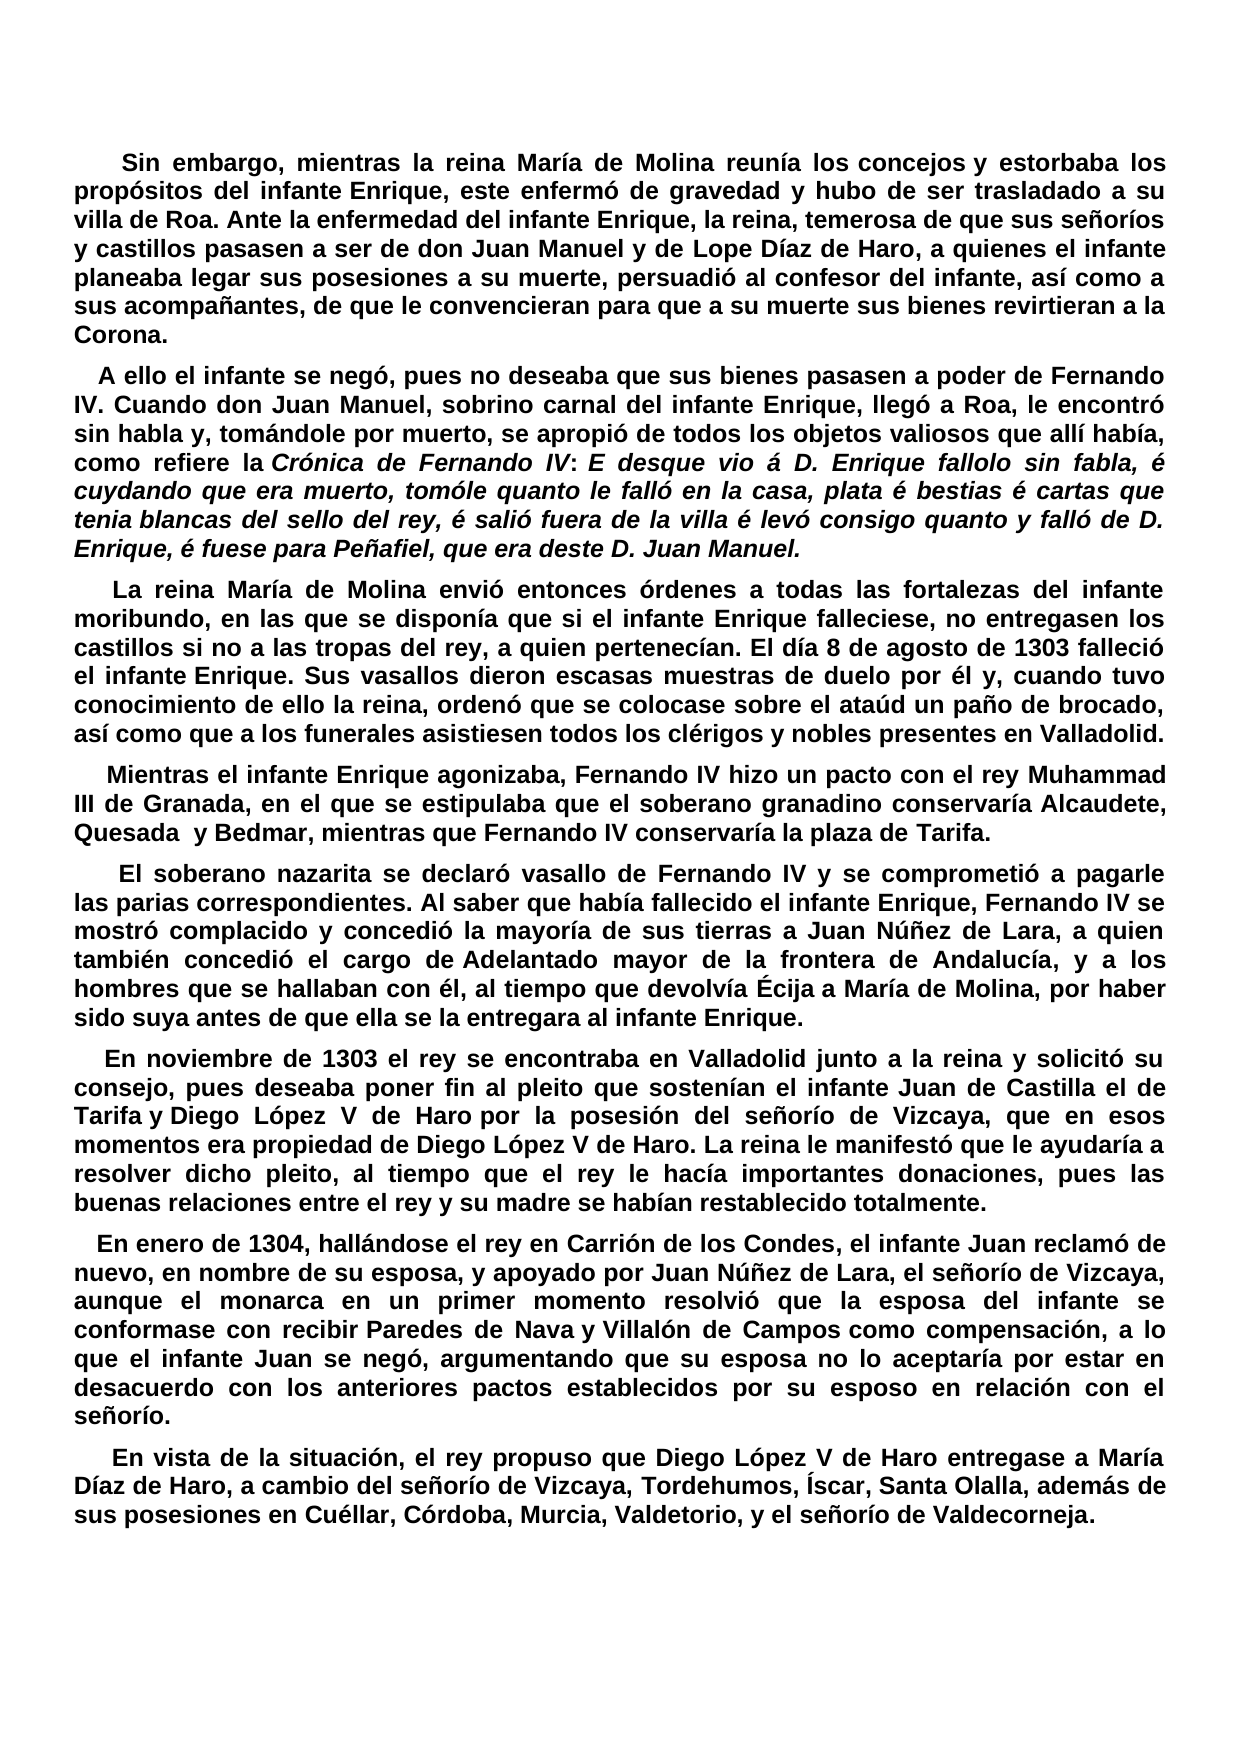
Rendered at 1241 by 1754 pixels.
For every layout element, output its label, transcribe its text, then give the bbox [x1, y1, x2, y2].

text La reina María de Molina envió entonces órdenes a todas las fortalezas del infante moribundo, en las que se disponía que si el infante Enrique falleciese, no entregasen los castillos si no a las tropas del rey, a quien pertenecían. El día 8 de agosto de 1303 falleció el infante Enrique. Sus vasallos dieron escasas muestras de duelo por él y, cuando tuvo conocimiento de ello la reina, ordenó que se colocase sobre el ataúd un paño de brocado, así como que a los funerales asistiesen todos los clérigos y nobles presentes en Valladolid. [74, 575, 1167, 748]
text Sin embargo, mientras la reina María de Molina reunía los concejos y estorbaba los propósitos del infante Enrique, este enfermó de gravedad y hubo de ser trasladado a su villa de Roa. Ante la enfermedad del infante Enrique, la reina, temerosa de que sus señoríos y castillos pasasen a ser de don Juan Manuel y de Lope Díaz de Haro, a quienes el infante planeaba legar sus posesiones a su muerte, persuadió al confesor del infante, así como a sus acompañantes, de que le convencieran para que a su muerte sus bienes revirtieran a la Corona. [74, 148, 1167, 349]
text En noviembre de 1303 el rey se encontraba en Valladolid junto a la reina y solicitó su consejo, pues deseaba poner fin al pleito que sostenían el infante Juan de Castilla el de Tarifa y Diego López V de Haro por la posesión del señorío de Vizcaya, que en esos momentos era propiedad de Diego López V de Haro. La reina le manifestó que le ayudaría a resolver dicho pleito, al tiempo que el rey le hacía importantes donaciones, pues las buenas relaciones entre el rey y su madre se habían restablecido totalmente. [74, 1044, 1167, 1216]
text En enero de 1304, hallándose el rey en Carrión de los Condes, el infante Juan reclamó de nuevo, en nombre de su esposa, y apoyado por Juan Núñez de Lara, el señorío de Vizcaya, aunque el monarca en un primer momento resolvió que la esposa del infante se conformase con recibir Paredes de Nava y Villalón de Campos como compensación, a lo que el infante Juan se negó, argumentando que su esposa no lo aceptaría por estar en desacuerdo con los anteriores pactos establecidos por su esposo en relación con el señorío. [74, 1229, 1167, 1430]
text Mientras el infante Enrique agonizaba, Fernando IV hizo un pacto con el rey Muhammad III de Granada, en el que se estipulaba que el soberano granadino conservaría Alcaudete, Quesada y Bedmar, mientras que Fernando IV conservaría la plaza de Tarifa. [74, 760, 1167, 846]
text El soberano nazarita se declaró vasallo de Fernando IV y se comprometió a pagarle las parias correspondientes. Al saber que había fallecido el infante Enrique, Fernando IV se mostró complacido y concedió la mayoría de sus tierras a Juan Núñez de Lara, a quien también concedió el cargo de Adelantado mayor de la frontera de Andalucía, y a los hombres que se hallaban con él, al tiempo que devolvía Écija a María de Molina, por haber sido suya antes de que ella se la entregara al infante Enrique. [74, 859, 1167, 1031]
text En vista de la situación, el rey propuso que Diego López V de Haro entregase a María Díaz de Haro, a cambio del señorío de Vizcaya, Tordehumos, Íscar, Santa Olalla, además de sus posesiones en Cuéllar, Córdoba, Murcia, Valdetorio, y el señorío de Valdecorneja. [74, 1443, 1167, 1529]
text A ello el infante se negó, pues no deseaba que sus bienes pasasen a poder de Fernando IV. Cuando don Juan Manuel, sobrino carnal del infante Enrique, llegó a Roa, le encontró sin habla y, tomándole por muerto, se apropió de todos los objetos valiosos que allí había, como refiere la Crónica de Fernando IV: E desque vio á D. Enrique fallolo sin fabla, é cuydando que era muerto, tomóle quanto le falló en la casa, plata é bestias é cartas que tenia blancas del sello del rey, é salió fuera de la villa é levó consigo quanto y falló de D. Enrique, é fuese para Peñafiel, que era deste D. Juan Manuel. [74, 361, 1167, 563]
